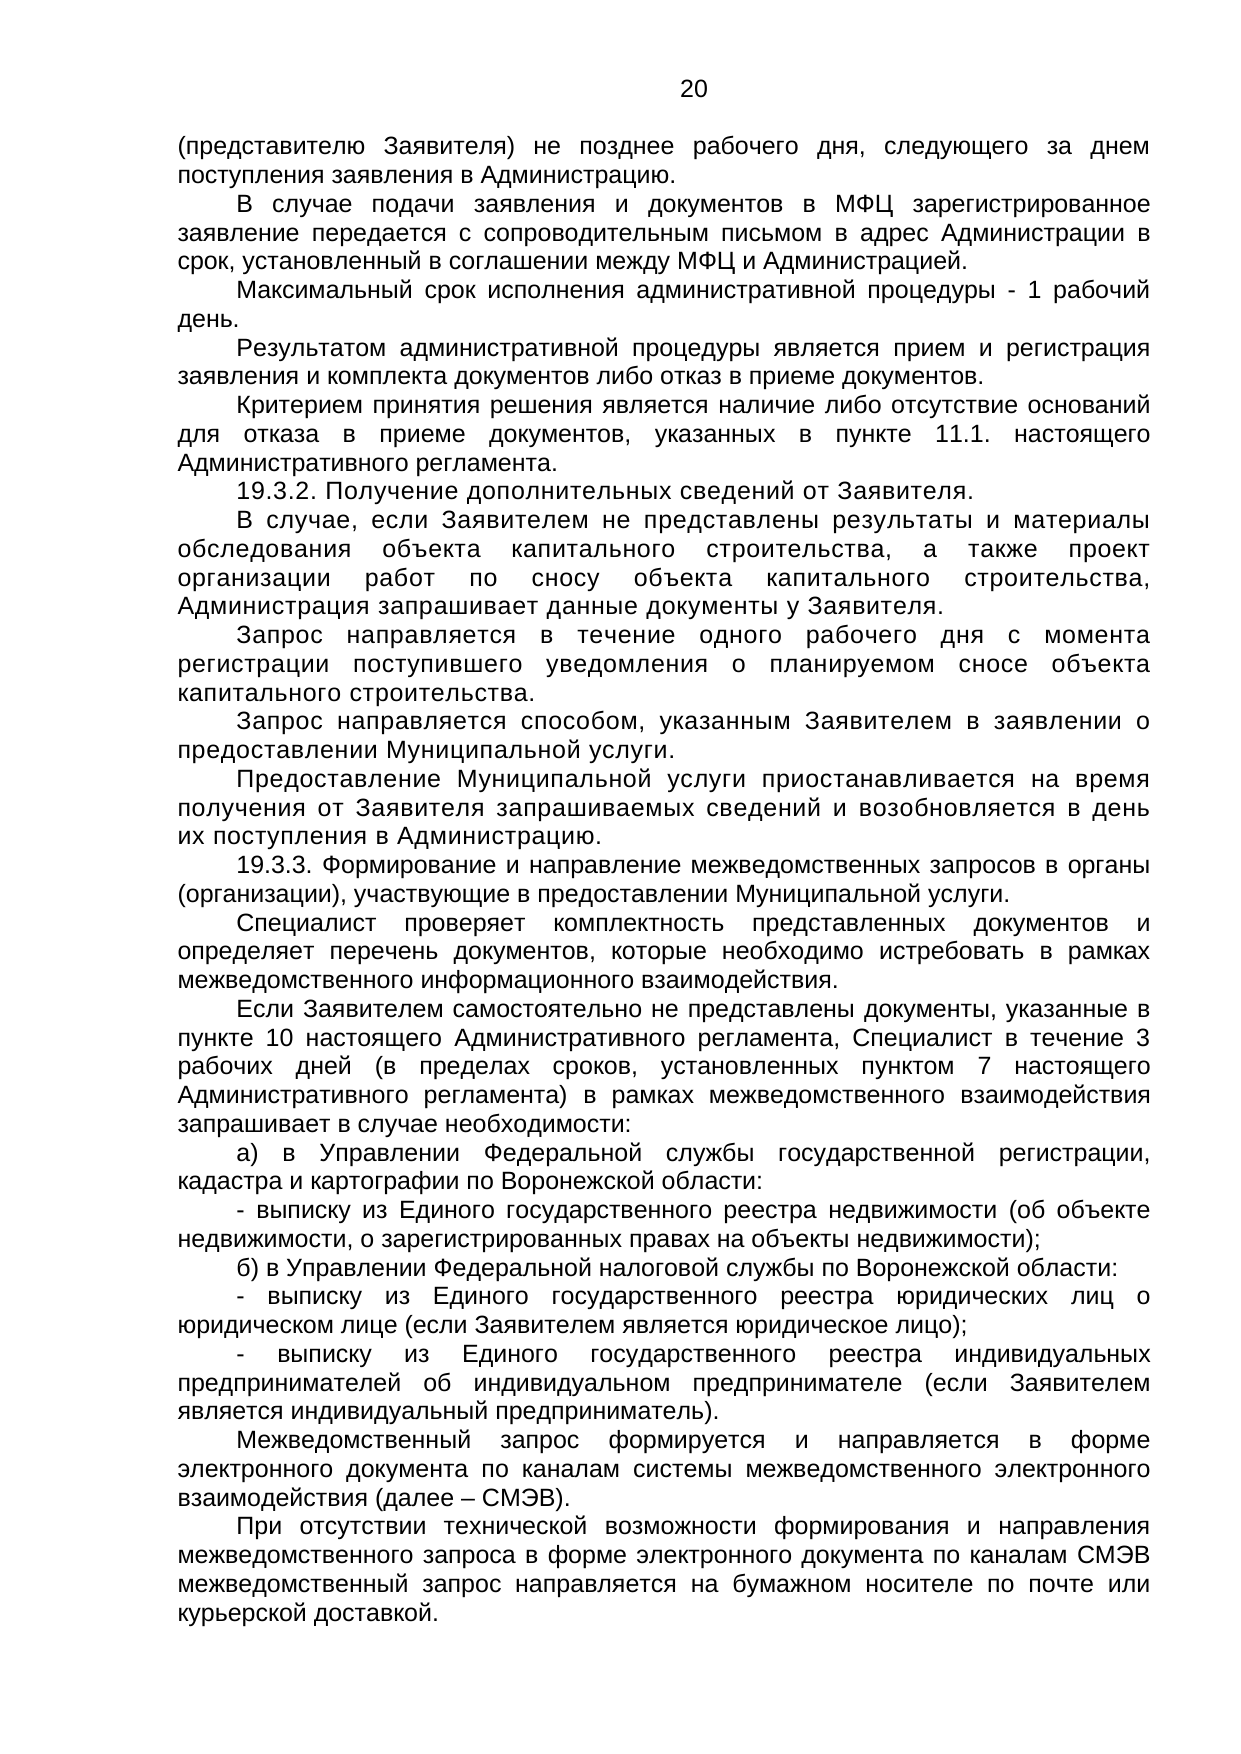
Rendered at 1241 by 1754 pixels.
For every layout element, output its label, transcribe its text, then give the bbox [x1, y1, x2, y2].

list В случае подачи заявления и документов в МФЦ зарегистрированное заявление передается с сопроводительным письмом в адрес Администрации в срок, установленный в соглашении между МФЦ и Администрацией. [177, 189, 1152, 275]
text - выписку из Единого государственного реестра индивидуальных предпринимателей об индивидуальном предпринимателе (если Заявителем является индивидуальный предприниматель). [177, 1339, 1152, 1425]
text Запрос направляется способом, указанным Заявителем в заявлении о предоставлении Муниципальной услуги. [177, 706, 1152, 764]
list 19.3.3. Формирование и направление межведомственных запросов в органы (организации), участвующие в предоставлении Муниципальной услуги. [177, 850, 1152, 908]
text 19.3.2. Получение дополнительных сведений от Заявителя. [177, 476, 1152, 505]
text Предоставление Муниципальной услуги приостанавливается на время получения от Заявителя запрашиваемых сведений и возобновляется в день их поступления в Администрацию. [177, 764, 1152, 850]
text В случае, если Заявителем не представлены результаты и материалы обследования объекта капитального строительства, а также проект организации работ по сносу объекта капитального строительства, Администрация запрашивает данные документы у Заявителя. [177, 505, 1152, 620]
text Межведомственный запрос формируется и направляется в форме электронного документа по каналам системы межведомственного электронного взаимодействия (далее – СМЭВ). [177, 1425, 1152, 1511]
text Результатом административной процедуры является прием и регистрация заявления и комплекта документов либо отказ в приеме документов. [177, 333, 1152, 390]
text а) в Управлении Федеральной службы государственной регистрации, кадастра и картографии по Воронежской области: [177, 1138, 1152, 1195]
text - выписку из Единого государственного реестра недвижимости (об объекте недвижимости, о зарегистрированных правах на объекты недвижимости); [177, 1195, 1152, 1253]
list Специалист проверяет комплектность представленных документов и определяет перечень документов, которые необходимо истребовать в рамках межведомственного информационного взаимодействия. [177, 908, 1152, 994]
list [177, 131, 1152, 189]
text б) в Управлении Федеральной налоговой службы по Воронежской области: [177, 1253, 1152, 1281]
text При отсутствии технической возможности формирования и направления межведомственного запроса в форме электронного документа по каналам СМЭВ межведомственный запрос направляется на бумажном носителе по почте или курьерской доставкой. [177, 1511, 1152, 1626]
text - выписку из Единого государственного реестра юридических лиц о юридическом лице (если Заявителем является юридическое лицо); [177, 1281, 1152, 1339]
list Критерием принятия решения является наличие либо отсутствие оснований для отказа в приеме документов, указанных в пункте 11.1. настоящего Административного регламента. [177, 390, 1152, 476]
text Запрос направляется в течение одного рабочего дня с момента регистрации поступившего уведомления о планируемом сносе объекта капитального строительства. [177, 620, 1152, 706]
text Если Заявителем самостоятельно не представлены документы, указанные в пункте 10 настоящего Административного регламента, Специалист в течение 3 рабочих дней (в пределах сроков, установленных пунктом 7 настоящего Административного регламента) в рамках межведомственного взаимодействия запрашивает в случае необходимости: [177, 994, 1152, 1138]
text Максимальный срок исполнения административной процедуры - 1 рабочий день. [177, 275, 1152, 333]
